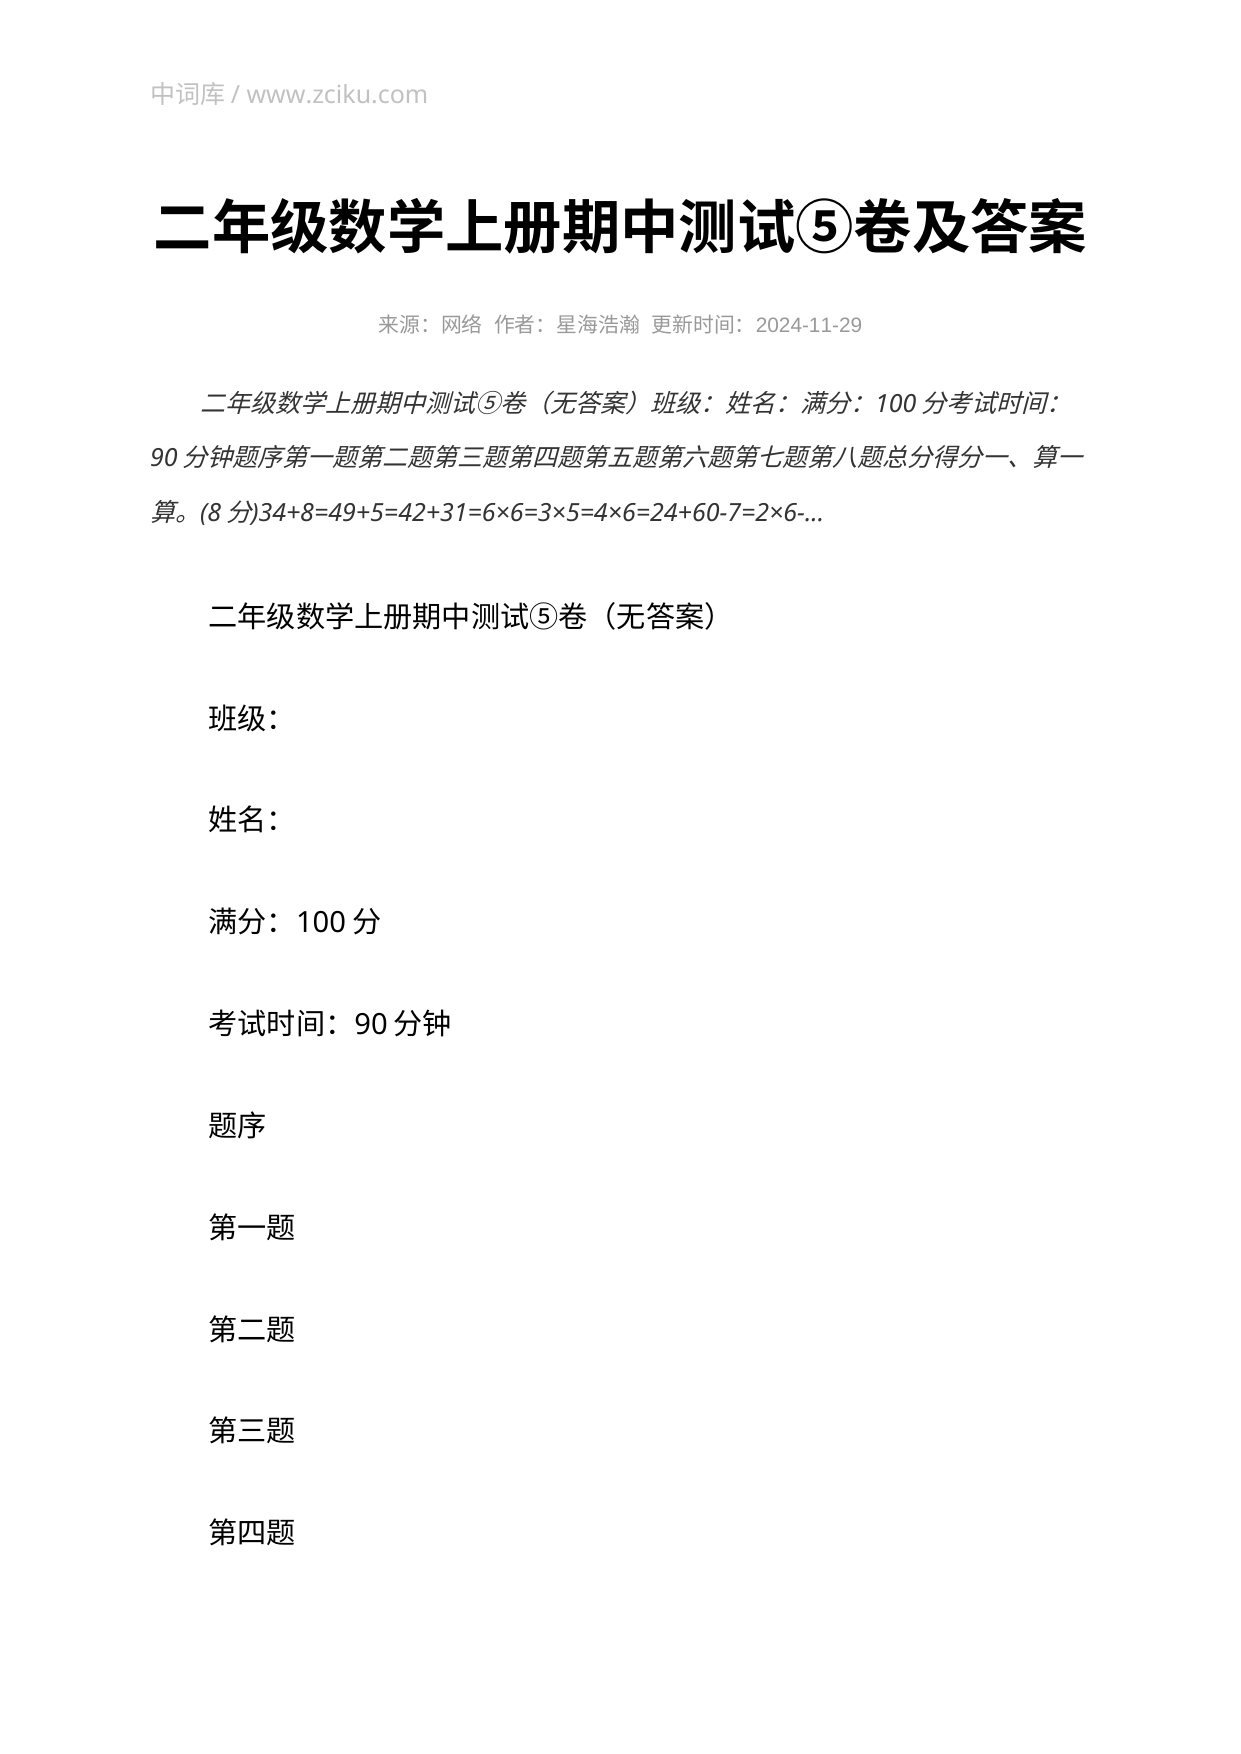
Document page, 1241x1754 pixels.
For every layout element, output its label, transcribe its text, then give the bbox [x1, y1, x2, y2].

text 第三题 [150, 1408, 1090, 1450]
text 姓名： [150, 797, 1090, 839]
text 第二题 [150, 1306, 1090, 1348]
text 来源：网络 作者：星海浩瀚 更新时间：2024-11-29 [150, 313, 1090, 337]
text 二年级数学上册期中测试⑤卷（无答案）班级：姓名：满分：100分考试时间：90分钟题序第一题第二题第三题第四题第五题第六题第七题第八题总分得分一、算一算。(8分)34+8=49+5=42+31=6×6=3×5=4×6=24+60-7=2×6-... [150, 383, 1090, 528]
text 班级： [150, 695, 1090, 737]
text 题序 [150, 1103, 1090, 1145]
subtitle 二年级数学上册期中测试⑤卷及答案 [150, 181, 1090, 266]
text 第四题 [150, 1510, 1090, 1552]
text 二年级数学上册期中测试⑤卷（无答案） [150, 593, 1090, 636]
text 满分：100分 [150, 899, 1090, 941]
text 考试时间：90分钟 [150, 1001, 1090, 1043]
text 第一题 [150, 1204, 1090, 1247]
